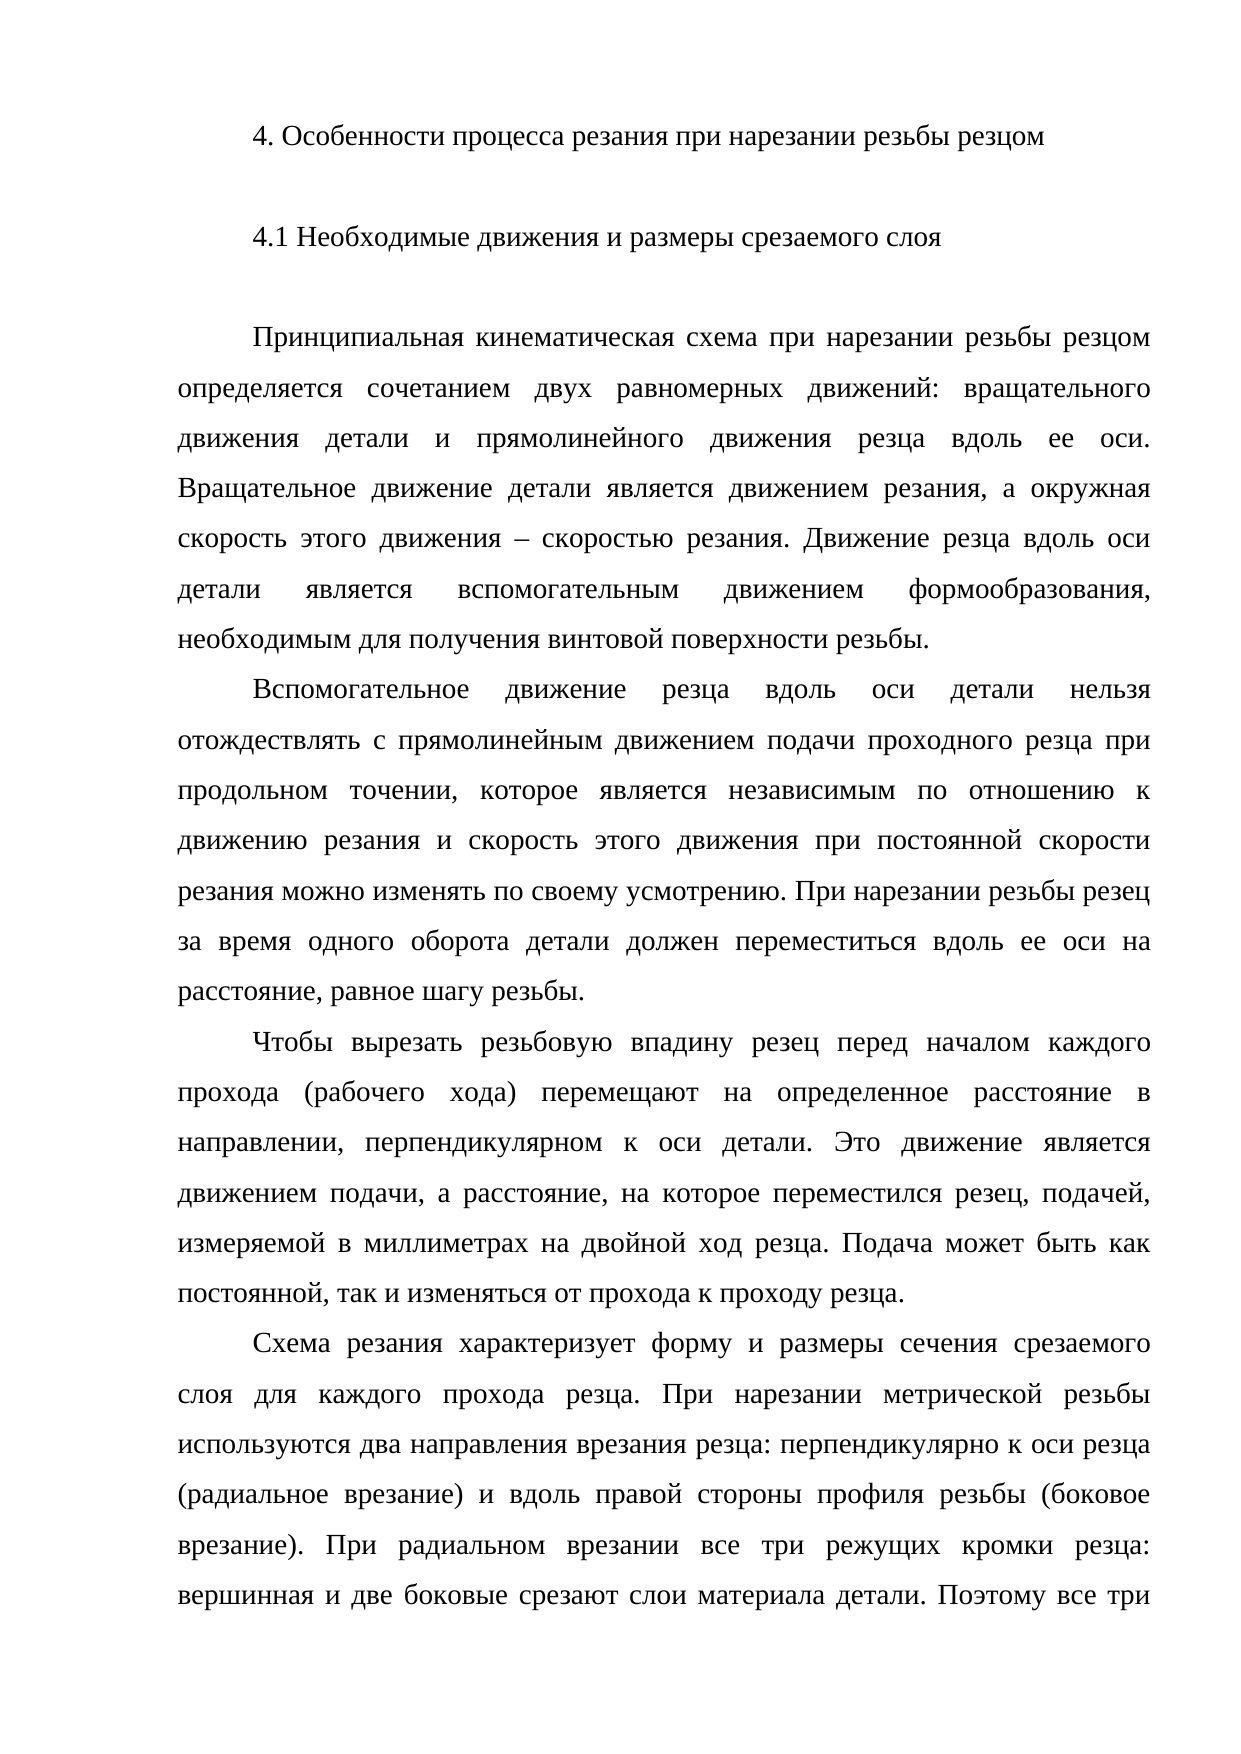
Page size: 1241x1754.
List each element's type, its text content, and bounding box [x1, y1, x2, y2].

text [177, 1326, 1152, 1611]
text Принципиальная кинематическая схема при нарезании резьбы резцом определяется сочетанием двух равномерных движений: вращательного движения детали и прямолинейного движения резца вдоль ее оси. Вращательное движение детали является движением резания, а окружная скорость этого движения – скоростью резания. Движение резца вдоль оси детали является вспомогательным движением формообразования, необходимым для получения винтовой поверхности резьбы. [177, 319, 1152, 655]
subtitle 4. Особенности процесса резания при нарезании резьбы резцом [177, 118, 1152, 152]
text Вспомогательное движение резца вдоль оси детали нельзя отождествлять с прямолинейным движением подачи проходного резца при продольном точении, которое является независимым по отношению к движению резания и скорость этого движения при постоянной скорости резания можно изменять по своему усмотрению. При нарезании резьбы резец за время одного оборота детали должен переместиться вдоль ее оси на расстояние, равное шагу резьбы. [177, 672, 1152, 1007]
text Чтобы вырезать резьбовую впадину резец перед началом каждого прохода (рабочего хода) перемещают на определенное расстояние в направлении, перпендикулярном к оси детали. Это движение является движением подачи, а расстояние, на которое переместился резец, подачей, измеряемой в миллиметрах на двойной ход резца. Подача может быть как постоянной, так и изменяться от прохода к проходу резца. [177, 1024, 1152, 1309]
subtitle 4.1 Необходимые движения и размеры срезаемого слоя [177, 219, 1152, 252]
